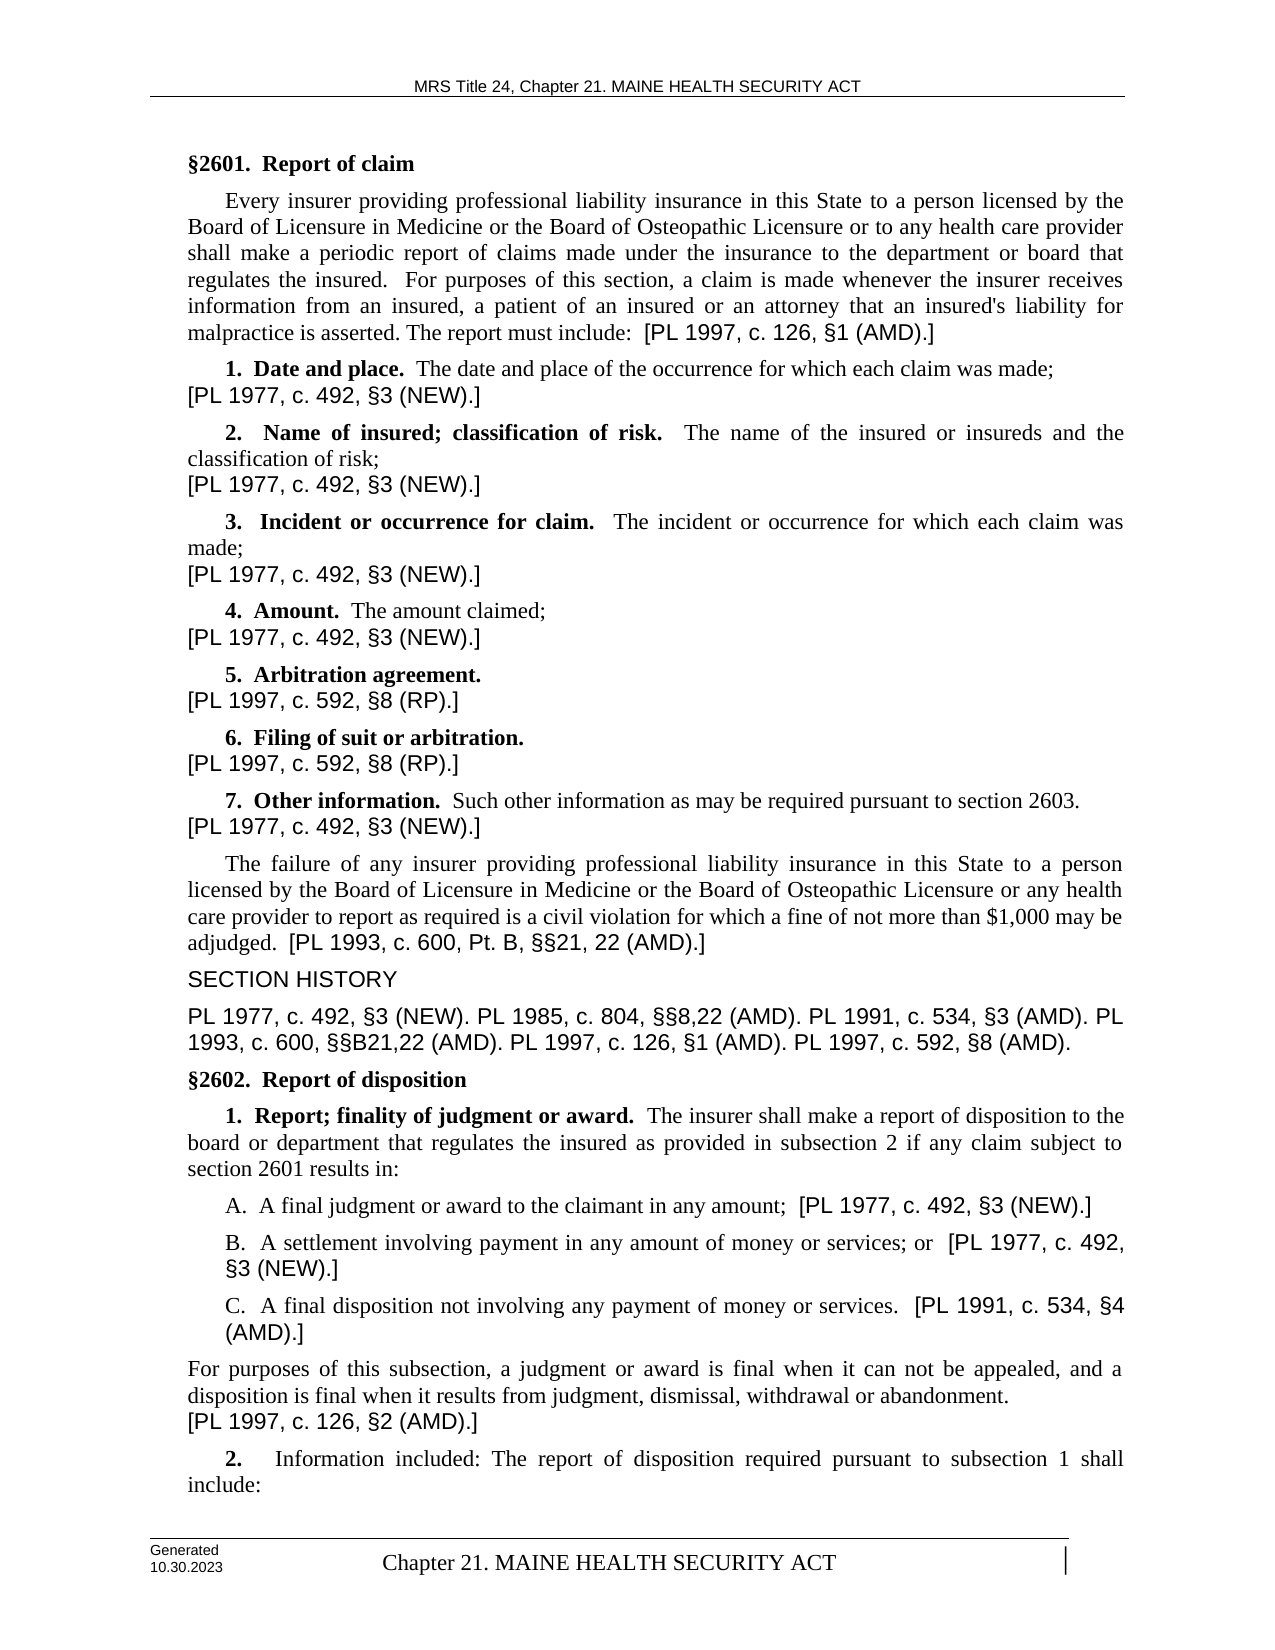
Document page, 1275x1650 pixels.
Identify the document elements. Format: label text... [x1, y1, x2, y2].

text A. A final judgment or award to the claimant in any amount; [PL 1977, c. 492, §3 (NEW).] [225, 1192, 1125, 1218]
text [PL 1977, c. 492, §3 (NEW).] [187, 471, 1125, 498]
text The failure of any insurer providing professional liability insurance in this State to a person licensed by the Board of Licensure in Medicine or the Board of Osteopathic Licensure or any health care provider to report as required is a civil violation for which a fine of not more than $1,000 may be adjudged. [PL 1993, c. 600, Pt. B, §§21, 22 (AMD).] [187, 850, 1125, 956]
text 4. Amount. The amount claimed; [187, 597, 1125, 624]
text §2601. Report of claim [187, 150, 1125, 176]
text PL 1977, c. 492, §3 (NEW). PL 1985, c. 804, §§8,22 (AMD). PL 1991, c. 534, §3 (AMD). PL 1993, c. 600, §§B21,22 (AMD). PL 1997, c. 126, §1 (AMD). PL 1997, c. 592, §8 (AMD). [187, 1003, 1125, 1055]
text For purposes of this subsection, a judgment or award is final when it can not be appealed, and a disposition is final when it results from judgment, dismissal, withdrawal or abandonment. [187, 1355, 1125, 1408]
text 6. Filing of suit or arbitration. [187, 724, 1125, 750]
text [PL 1977, c. 492, §3 (NEW).] [187, 561, 1125, 587]
text 2. Name of insured; classification of risk. The name of the insured or insureds and the classification of risk; [187, 418, 1125, 471]
text [PL 1977, c. 492, §3 (NEW).] [187, 382, 1125, 408]
text 1. Report; finality of judgment or award. The insurer shall make a report of disposition to the board or department that regulates the insured as provided in subsection 2 if any claim subject to section 2601 results in: [187, 1103, 1125, 1182]
text Every insurer providing professional liability insurance in this State to a person licensed by the Board of Licensure in Medicine or the Board of Osteopathic Licensure or to any health care provider shall make a periodic report of claims made under the insurance to the department or board that regulates the insured. For purposes of this section, a claim is made whenever the insurer receives information from an insured, a patient of an insured or an attorney that an insured's liability for malpractice is asserted. The report must include: [PL 1997, c. 126, §1 (AMD).] [187, 187, 1125, 345]
text 7. Other information. Such other information as may be required pursuant to section 2603. [187, 787, 1125, 813]
text §2602. Report of disposition [187, 1066, 1125, 1092]
text 1. Date and place. The date and place of the occurrence for which each claim was made; [187, 355, 1125, 382]
text 2. Information included: The report of disposition required pursuant to subsection 1 shall include: [187, 1445, 1125, 1498]
text C. A final disposition not involving any payment of money or services. [PL 1991, c. 534, §4 (AMD).] [225, 1292, 1125, 1345]
text SECTION HISTORY [187, 966, 1125, 992]
text [PL 1997, c. 592, §8 (RP).] [187, 750, 1125, 776]
text [PL 1977, c. 492, §3 (NEW).] [187, 624, 1125, 650]
text B. A settlement involving payment in any amount of money or services; or [PL 1977, c. 492, §3 (NEW).] [225, 1229, 1125, 1282]
text [PL 1977, c. 492, §3 (NEW).] [187, 813, 1125, 839]
text 3. Incident or occurrence for claim. The incident or occurrence for which each claim was made; [187, 508, 1125, 561]
text 5. Arbitration agreement. [187, 661, 1125, 687]
text [PL 1997, c. 592, §8 (RP).] [187, 687, 1125, 713]
text [PL 1997, c. 126, §2 (AMD).] [187, 1408, 1125, 1434]
